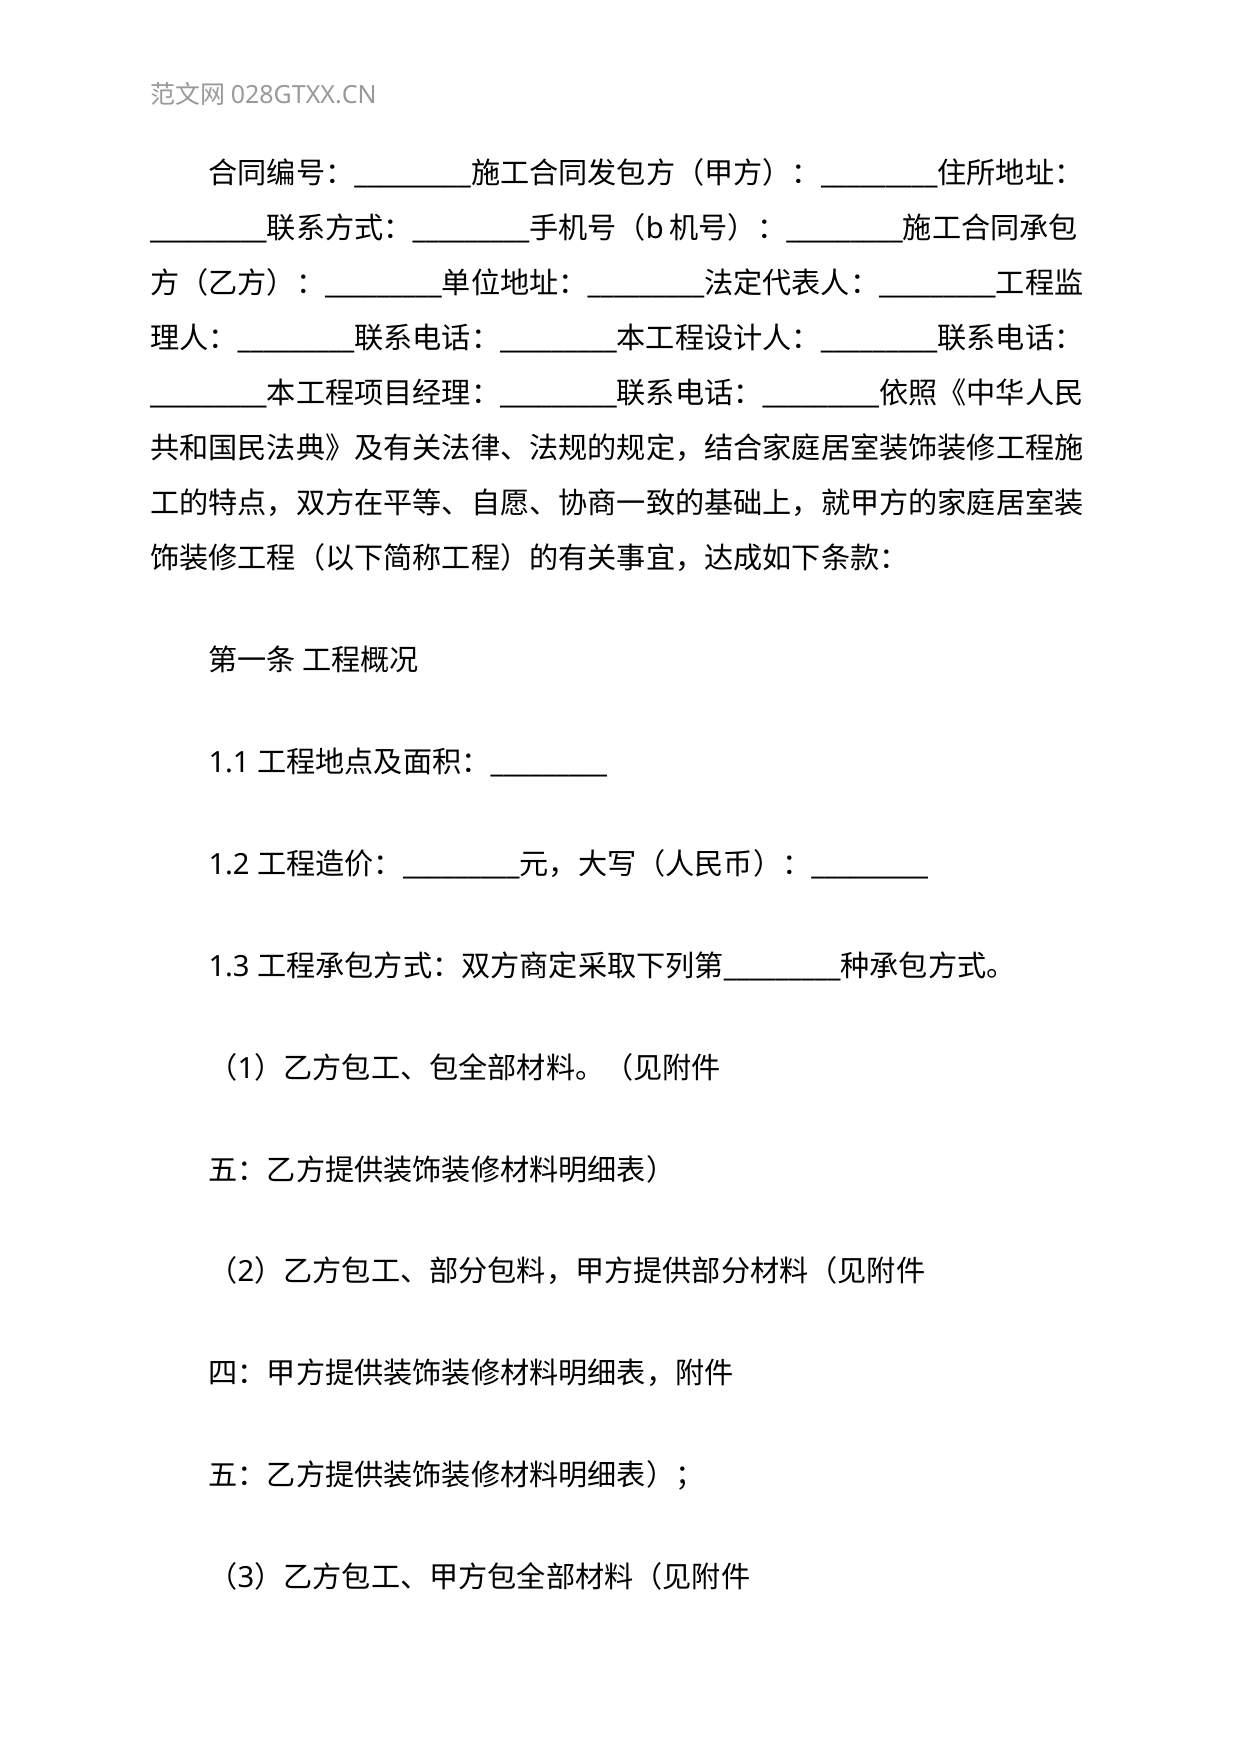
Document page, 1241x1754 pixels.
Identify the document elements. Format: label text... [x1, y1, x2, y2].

text 合同编号：_________施工合同发包方（甲方）：_________住所地址：_________联系方式：_________手机号（b机号）：_________施工合同承包方（乙方）：_________单位地址：_________法定代表人：_________工程监理人：_________联系电话：_________本工程设计人：_________联系电话：_________本工程项目经理：_________联系电话：_________依照《中华人民共和国民法典》及有关法律、法规的规定，结合家庭居室装饰装修工程施工的特点，双方在平等、自愿、协商一致的基础上，就甲方的家庭居室装饰装修工程（以下简称工程）的有关事宜，达成如下条款： [150, 150, 1090, 577]
text （2）乙方包工、部分包料，甲方提供部分材料（见附件 [150, 1248, 1090, 1290]
text 第一条 工程概况 [150, 637, 1090, 679]
text 1.1 工程地点及面积：_________ [150, 738, 1090, 781]
text 四：甲方提供装饰装修材料明细表，附件 [150, 1350, 1090, 1392]
text （1）乙方包工、包全部材料。（见附件 [150, 1044, 1090, 1087]
text 五：乙方提供装饰装修材料明细表）； [150, 1452, 1090, 1494]
text 五：乙方提供装饰装修材料明细表） [150, 1146, 1090, 1188]
text 1.2 工程造价：_________元，大写（人民币）：_________ [150, 840, 1090, 883]
text （3）乙方包工、甲方包全部材料（见附件 [150, 1553, 1090, 1596]
text 1.3 工程承包方式：双方商定采取下列第_________种承包方式。 [150, 942, 1090, 985]
